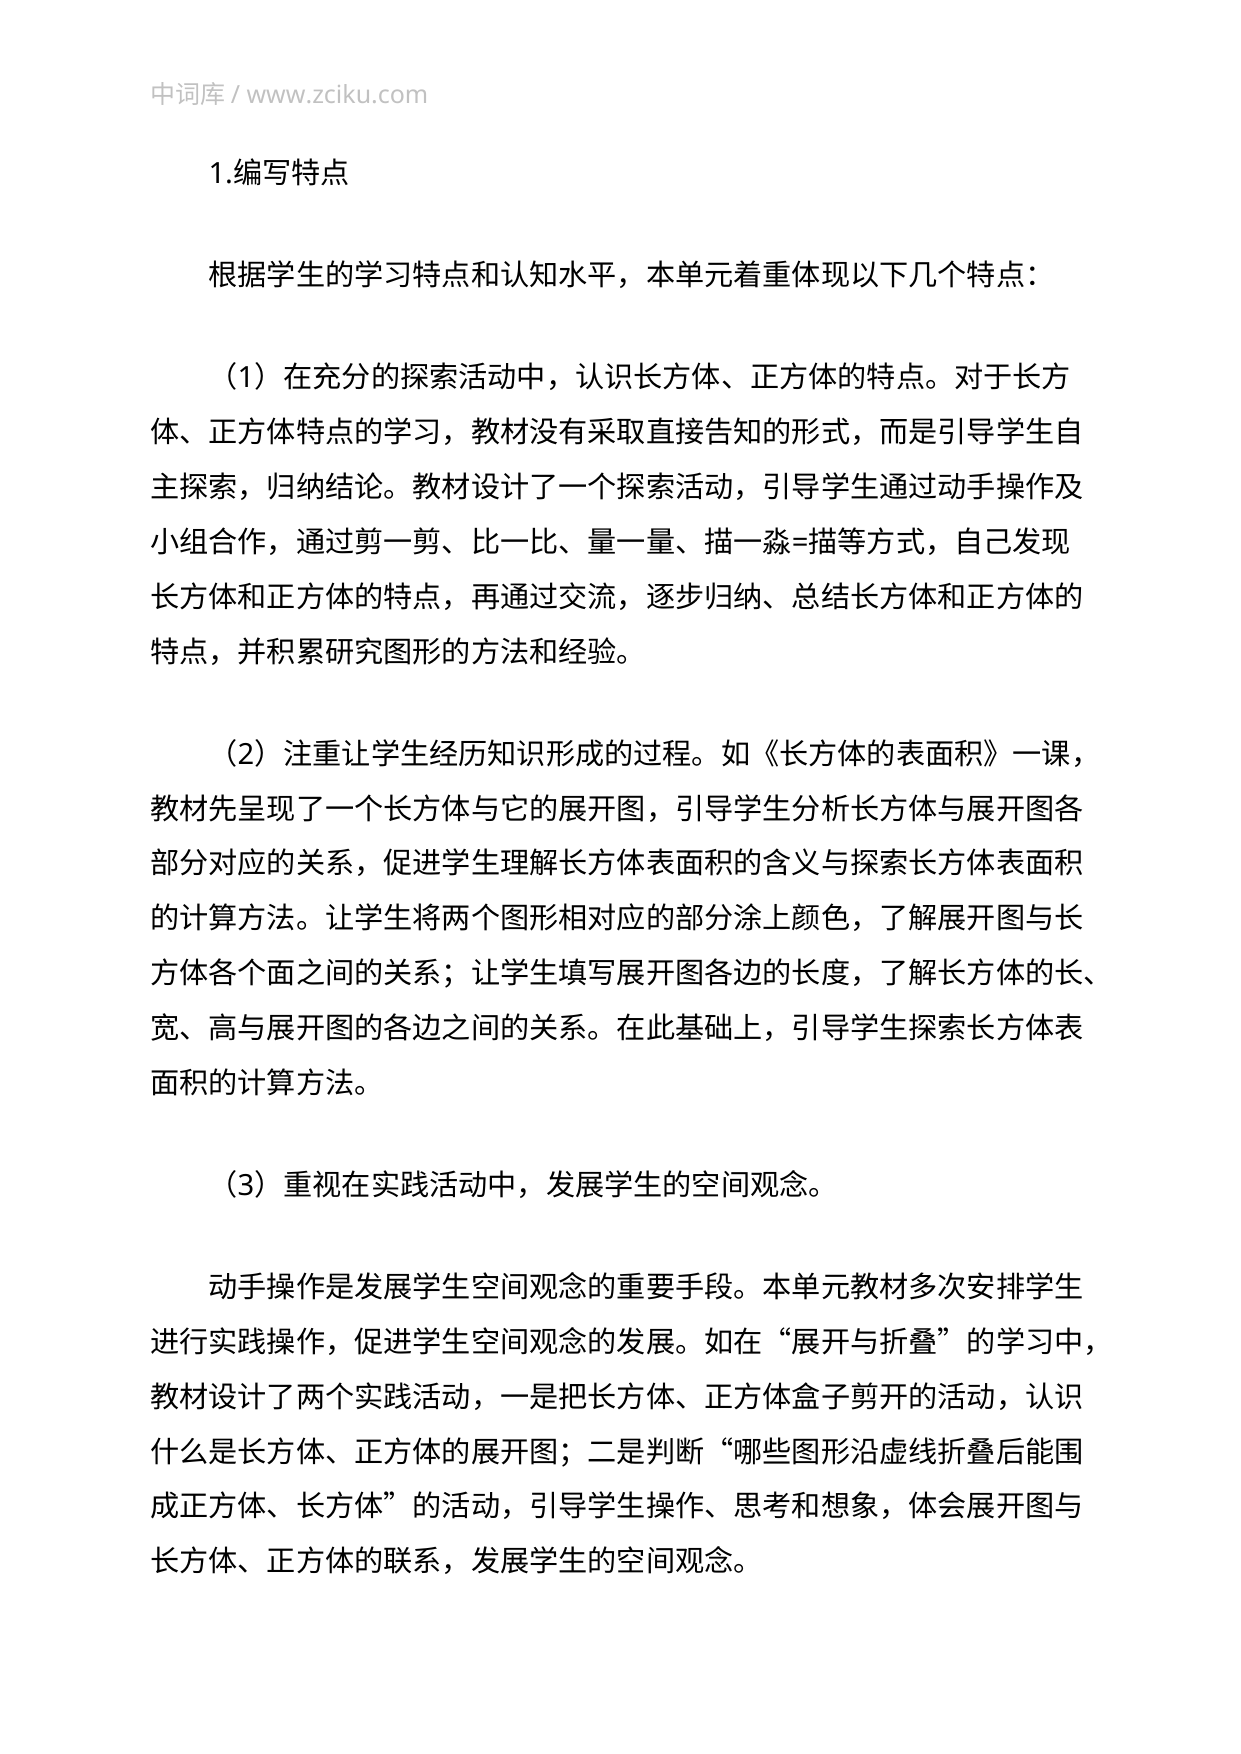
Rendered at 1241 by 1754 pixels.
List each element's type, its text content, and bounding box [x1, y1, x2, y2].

text （3）重视在实践活动中，发展学生的空间观念。 [150, 1161, 1090, 1204]
text 动手操作是发展学生空间观念的重要手段。本单元教材多次安排学生进行实践操作，促进学生空间观念的发展。如在“展开与折叠”的学习中，教材设计了两个实践活动，一是把长方体、正方体盒子剪开的活动，认识什么是长方体、正方体的展开图；二是判断“哪些图形沿虚线折叠后能围成正方体、长方体”的活动，引导学生操作、思考和想象，体会展开图与长方体、正方体的联系，发展学生的空间观念。 [150, 1263, 1090, 1580]
text 1.编写特点 [150, 150, 1090, 192]
text （2）注重让学生经历知识形成的过程。如《长方体的表面积》一课，教材先呈现了一个长方体与它的展开图，引导学生分析长方体与展开图各部分对应的关系，促进学生理解长方体表面积的含义与探索长方体表面积的计算方法。让学生将两个图形相对应的部分涂上颜色，了解展开图与长方体各个面之间的关系；让学生填写展开图各边的长度，了解长方体的长、宽、高与展开图的各边之间的关系。在此基础上，引导学生探索长方体表面积的计算方法。 [150, 730, 1090, 1102]
text （1）在充分的探索活动中，认识长方体、正方体的特点。对于长方体、正方体特点的学习，教材没有采取直接告知的形式，而是引导学生自主探索，归纳结论。教材设计了一个探索活动，引导学生通过动手操作及小组合作，通过剪一剪、比一比、量一量、描一淼=描等方式，自己发现长方体和正方体的特点，再通过交流，逐步归纳、总结长方体和正方体的特点，并积累研究图形的方法和经验。 [150, 354, 1090, 671]
text 根据学生的学习特点和认知水平，本单元着重体现以下几个特点： [150, 252, 1090, 294]
